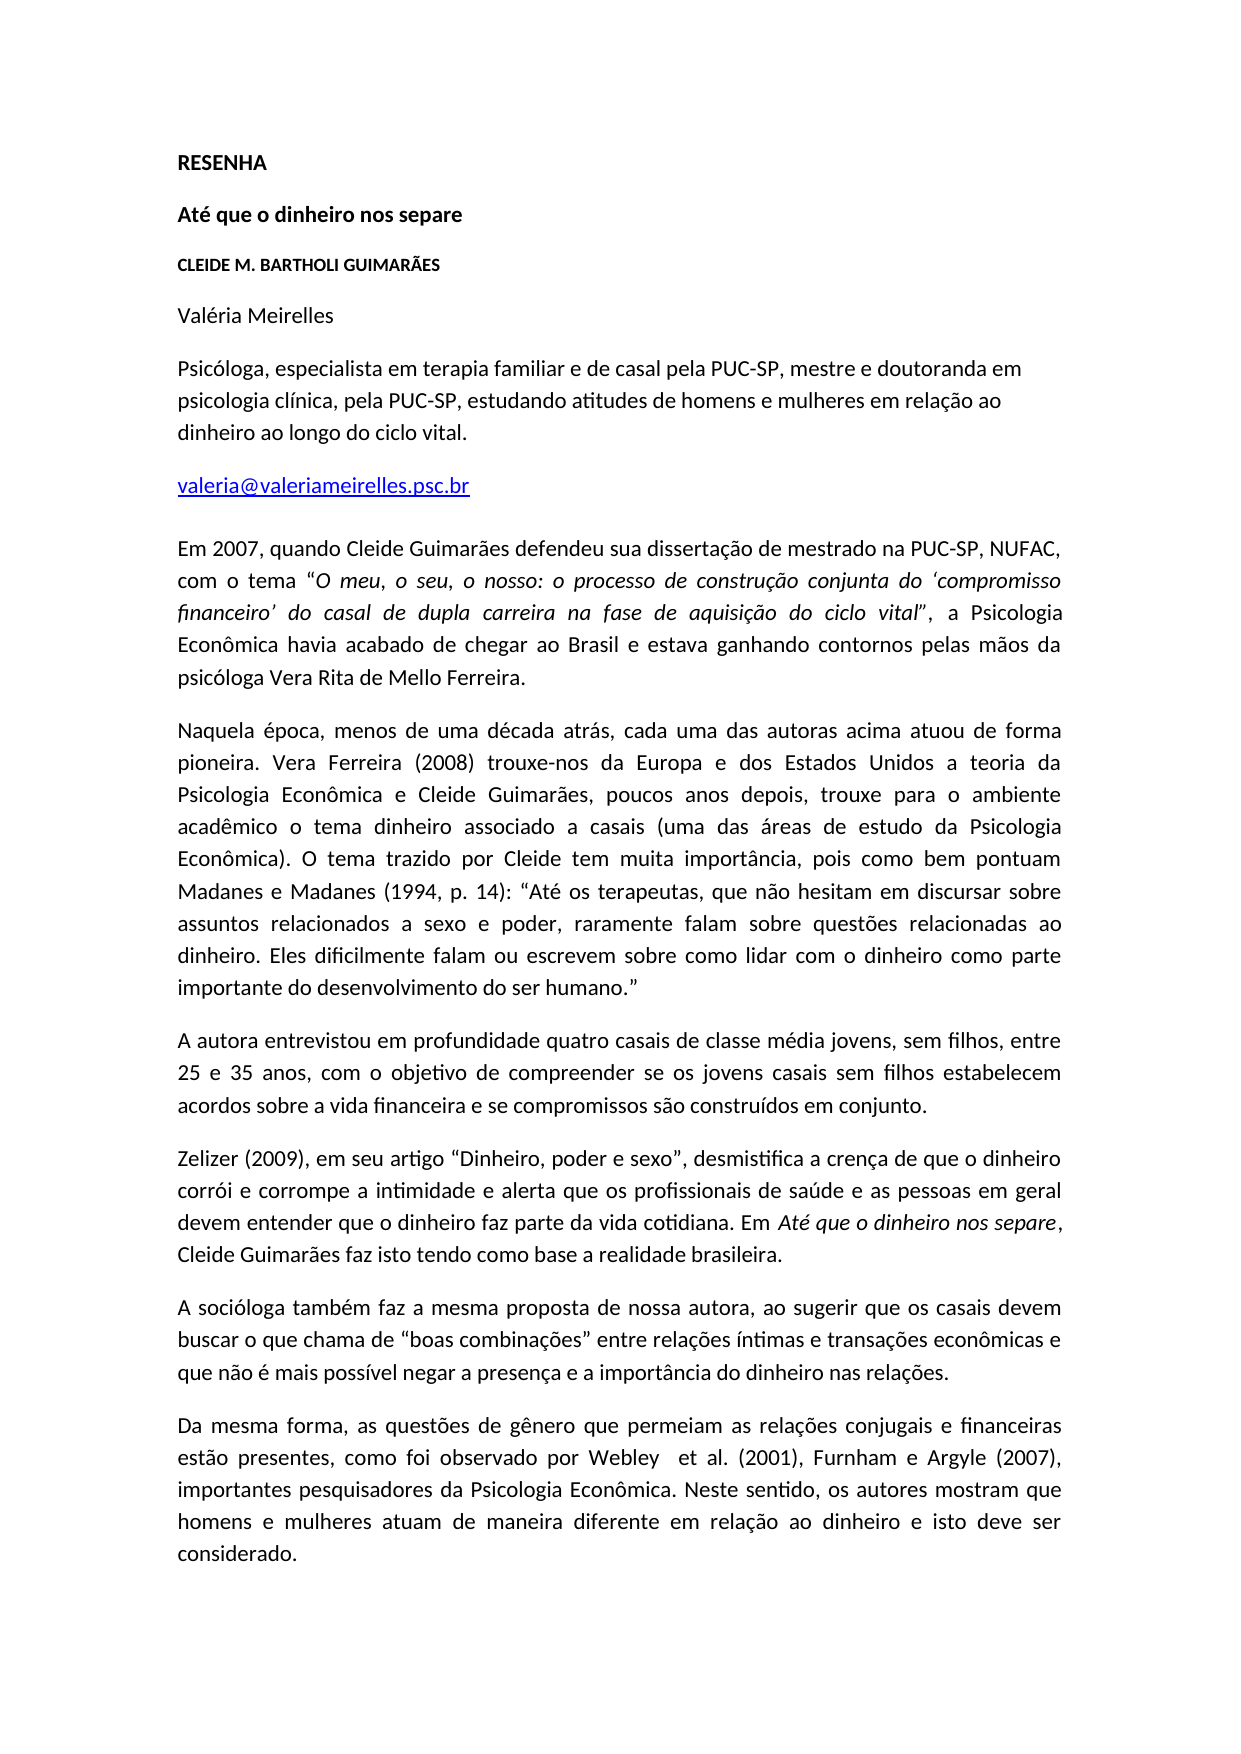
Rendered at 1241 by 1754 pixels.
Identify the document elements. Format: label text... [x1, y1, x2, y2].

text Psicóloga, especialista em terapia familiar e de casal pela PUC-SP, mestre e doutoranda em psicologia clínica, pela PUC-SP, estudando atitudes de homens e mulheres em relação ao dinheiro ao longo do ciclo vital. [177, 354, 1063, 446]
text A autora entrevistou em profundidade quatro casais de classe média jovens, sem filhos, entre 25 e 35 anos, com o objetivo de compreender se os jovens casais sem filhos estabelecem acordos sobre a vida financeira e se compromissos são construídos em conjunto. [177, 1026, 1063, 1119]
text valeria@valeriameirelles.psc.br [177, 471, 1063, 499]
text Até que o dinheiro nos separe [177, 201, 1063, 229]
text RESENHA [177, 148, 1063, 176]
text Zelizer (2009), em seu artigo “Dinheiro, poder e sexo”, desmistifica a crença de que o dinheiro corrói e corrompe a intimidade e alerta que os profissionais de saúde e as pessoas em geral devem entender que o dinheiro faz parte da vida cotidiana. Em Até que o dinheiro nos separe, Cleide Guimarães faz isto tendo como base a realidade brasileira. [177, 1144, 1063, 1268]
text Em 2007, quando Cleide Guimarães defendeu sua dissertação de mestrado na PUC-SP, NUFAC, com o tema “O meu, o seu, o nosso: o processo de construção conjunta do ‘compromisso financeiro’ do casal de dupla carreira na fase de aquisição do ciclo vital”, a Psicologia Econômica havia acabado de chegar ao Brasil e estava ganhando contornos pelas mãos da psicóloga Vera Rita de Mello Ferreira. [177, 534, 1063, 691]
text A socióloga também faz a mesma proposta de nossa autora, ao sugerir que os casais devem buscar o que chama de “boas combinações” entre relações íntimas e transações econômicas e que não é mais possível negar a presença e a importância do dinheiro nas relações. [177, 1293, 1063, 1386]
text CLEIDE M. BARTHOLI GUIMARÃES [177, 254, 1063, 277]
text Valéria Meirelles [177, 301, 1063, 329]
text Naquela época, menos de uma década atrás, cada uma das autoras acima atuou de forma pioneira. Vera Ferreira (2008) trouxe-nos da Europa e dos Estados Unidos a teoria da Psicologia Econômica e Cleide Guimarães, poucos anos depois, trouxe para o ambiente acadêmico o tema dinheiro associado a casais (uma das áreas de estudo da Psicologia Econômica). O tema trazido por Cleide tem muita importância, pois como bem pontuam Madanes e Madanes (1994, p. 14): “Até os terapeutas, que não hesitam em discursar sobre assuntos relacionados a sexo e poder, raramente falam sobre questões relacionadas ao dinheiro. Eles dificilmente falam ou escrevem sobre como lidar com o dinheiro como parte importante do desenvolvimento do ser humano.” [177, 716, 1063, 1001]
text Da mesma forma, as questões de gênero que permeiam as relações conjugais e financeiras estão presentes, como foi observado por Webley et al. (2001), Furnham e Argyle (2007), importantes pesquisadores da Psicologia Econômica. Neste sentido, os autores mostram que homens e mulheres atuam de maneira diferente em relação ao dinheiro e isto deve ser considerado. [177, 1411, 1063, 1567]
